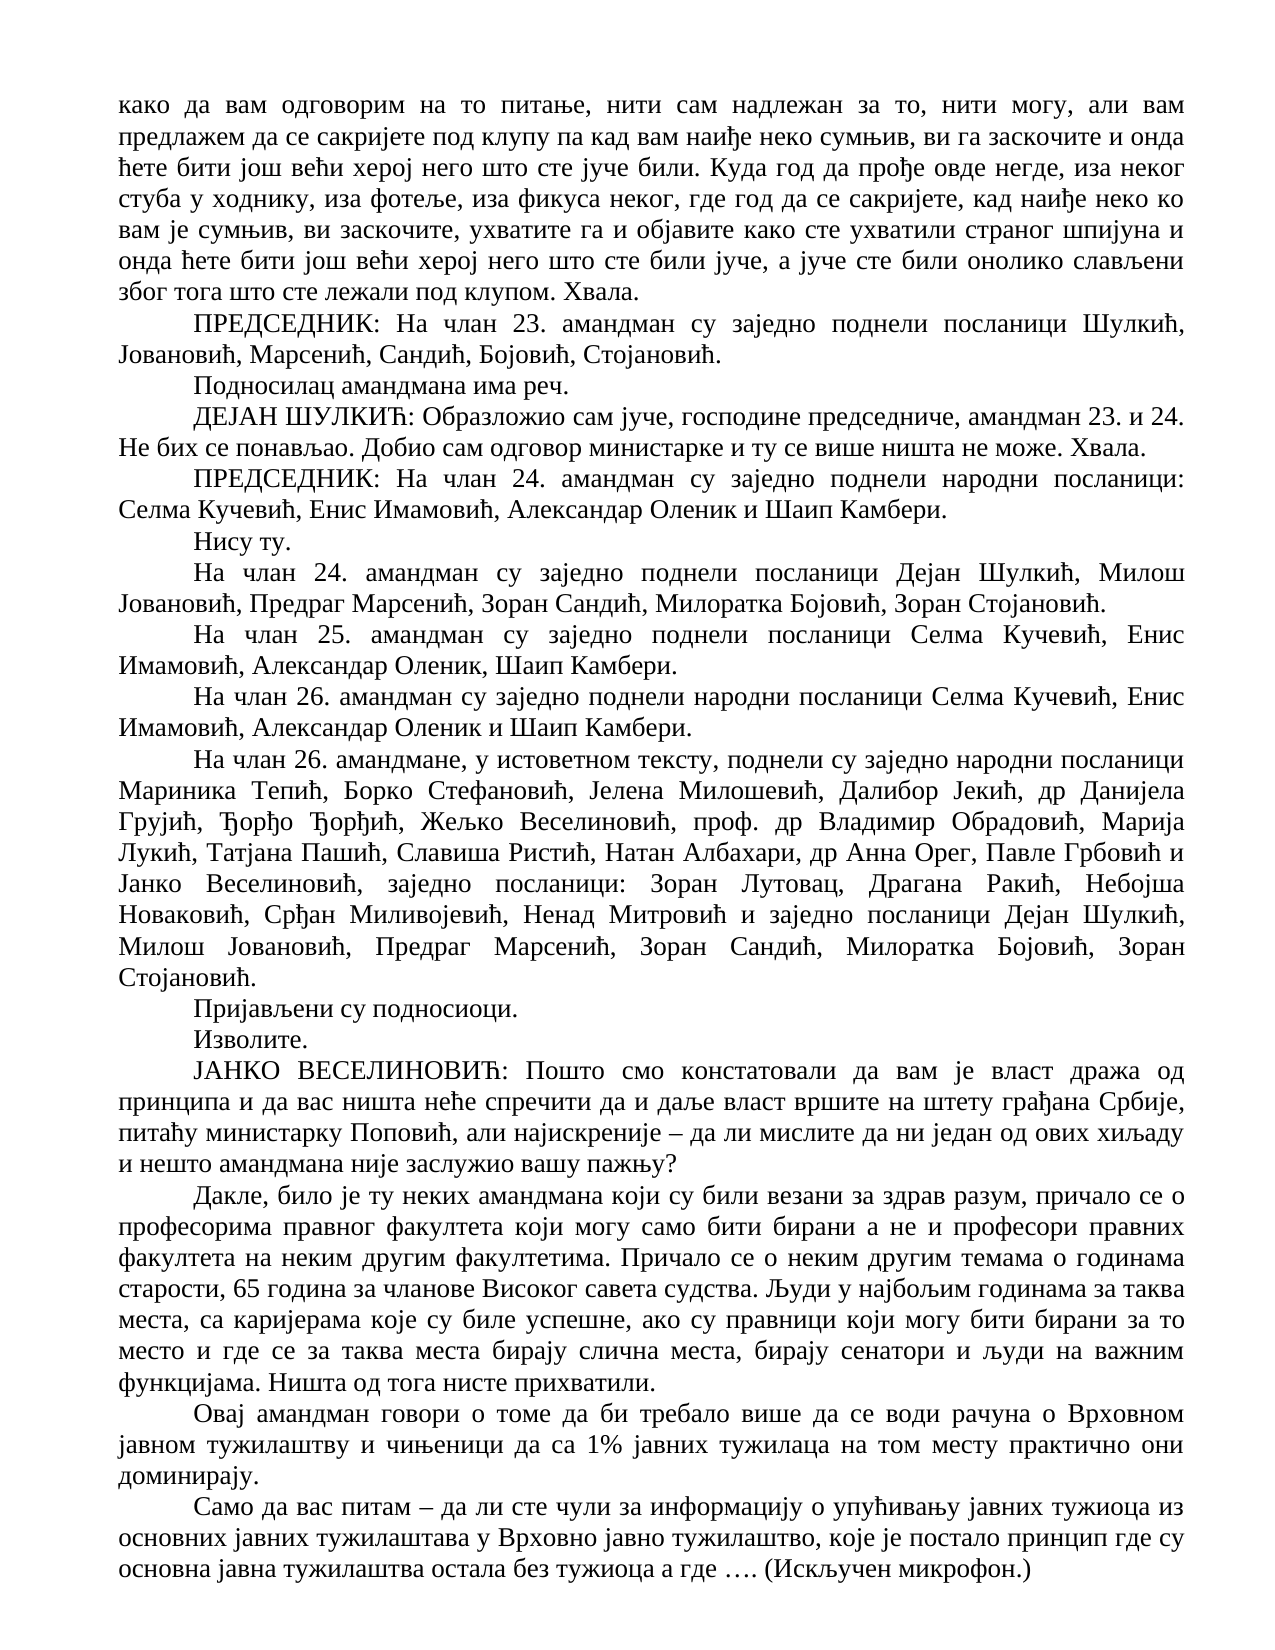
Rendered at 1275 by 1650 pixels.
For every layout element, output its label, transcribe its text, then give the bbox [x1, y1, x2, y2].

text На члан 26. амандман су заједно поднели народни посланици Селма Кучевић, Енис Имамовић, Александар Оленик и Шаип Камбери. [118, 680, 1186, 743]
text На члан 26. амандмане, у истоветном тексту, поднели су заједно народни посланици Мариника Тепић, Борко Стефановић, Јелена Милошевић, Далибор Јекић, др Данијела Грујић, Ђорђо Ђорђић, Жељко Веселиновић, проф. др Владимир Обрадовић, Марија Лукић, Татјана Пашић, Славиша Ристић, Натан Албахари, др Анна Орег, Павле Грбовић и Јанко Веселиновић, заједно посланици: Зоран Лутовац, Драгана Ракић, Небојша Новаковић, Срђан Миливојевић, Ненад Митровић и заједно посланици Дејан Шулкић, Милош Јовановић, Предраг Марсенић, Зоран Сандић, Милоратка Бојовић, Зоран Стојановић. [118, 743, 1186, 992]
text ЈАНКО ВЕСЕЛИНОВИЋ: Пошто смо констатовали да вам је власт дража од принципа и да вас ништа неће спречити да и даље власт вршите на штету грађана Србије, питаћу министарку Поповић, али најискреније – да ли мислите да ни један од ових хиљаду и нешто амандмана није заслужио вашу пажњу? [118, 1054, 1186, 1179]
text ПРЕДСЕДНИК: На члан 23. амандман су заједно поднели посланици Шулкић, Јовановић, Марсенић, Сандић, Бојовић, Стојановић. [118, 307, 1186, 369]
text Пријављени су подносиоци. [118, 992, 1186, 1023]
text На члан 25. амандман су заједно поднели посланици Селма Кучевић, Енис Имамовић, Александар Оленик, Шаип Камбери. [118, 618, 1186, 680]
text Изволите. [118, 1023, 1186, 1054]
text Нису ту. [118, 525, 1186, 556]
text Подносилац амандмана има реч. [118, 369, 1186, 400]
text Овај амандман говори о томе да би требало више да се води рачуна о Врховном јавном тужилаштву и чињеници да са 1% јавних тужилаца на том месту практично они доминирају. [118, 1397, 1186, 1490]
text Само да вас питам – да ли сте чули за информацију о упућивању јавних тужиоца из основних јавних тужилаштава у Врховно јавно тужилаштво, које је постало принцип где су основна јавна тужилаштва остала без тужиоца а где …. (Искључен микрофон.) [118, 1490, 1186, 1584]
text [118, 89, 1186, 307]
text ДЕЈАН ШУЛКИЋ: Образложио сам јуче, господине председниче, амандман 23. и 24. Не бих се понављао. Добио сам одговор министарке и ту се више ништа не може. Хвала. [118, 400, 1186, 462]
text ПРЕДСЕДНИК: На члан 24. амандман су заједно поднели народни посланици: Селма Кучевић, Енис Имамовић, Александар Оленик и Шаип Камбери. [118, 462, 1186, 525]
text На члан 24. амандман су заједно поднели посланици Дејан Шулкић, Милош Јовановић, Предраг Марсенић, Зоран Сандић, Милоратка Бојовић, Зоран Стојановић. [118, 556, 1186, 618]
text Дакле, било је ту неких амандмана који су били везани за здрав разум, причало се о професорима правног факултета који могу само бити бирани а не и професори правних факултета на неким другим факултетима. Причало се о неким другим темама о годинама старости, 65 година за чланове Високог савета судства. Људи у најбољим годинама за таква места, са каријерама које су биле успешне, ако су правници који могу бити бирани за то место и где се за таква места бирају слична места, бирају сенатори и људи на важним функцијама. Ништа од тога нисте прихватили. [118, 1179, 1186, 1397]
